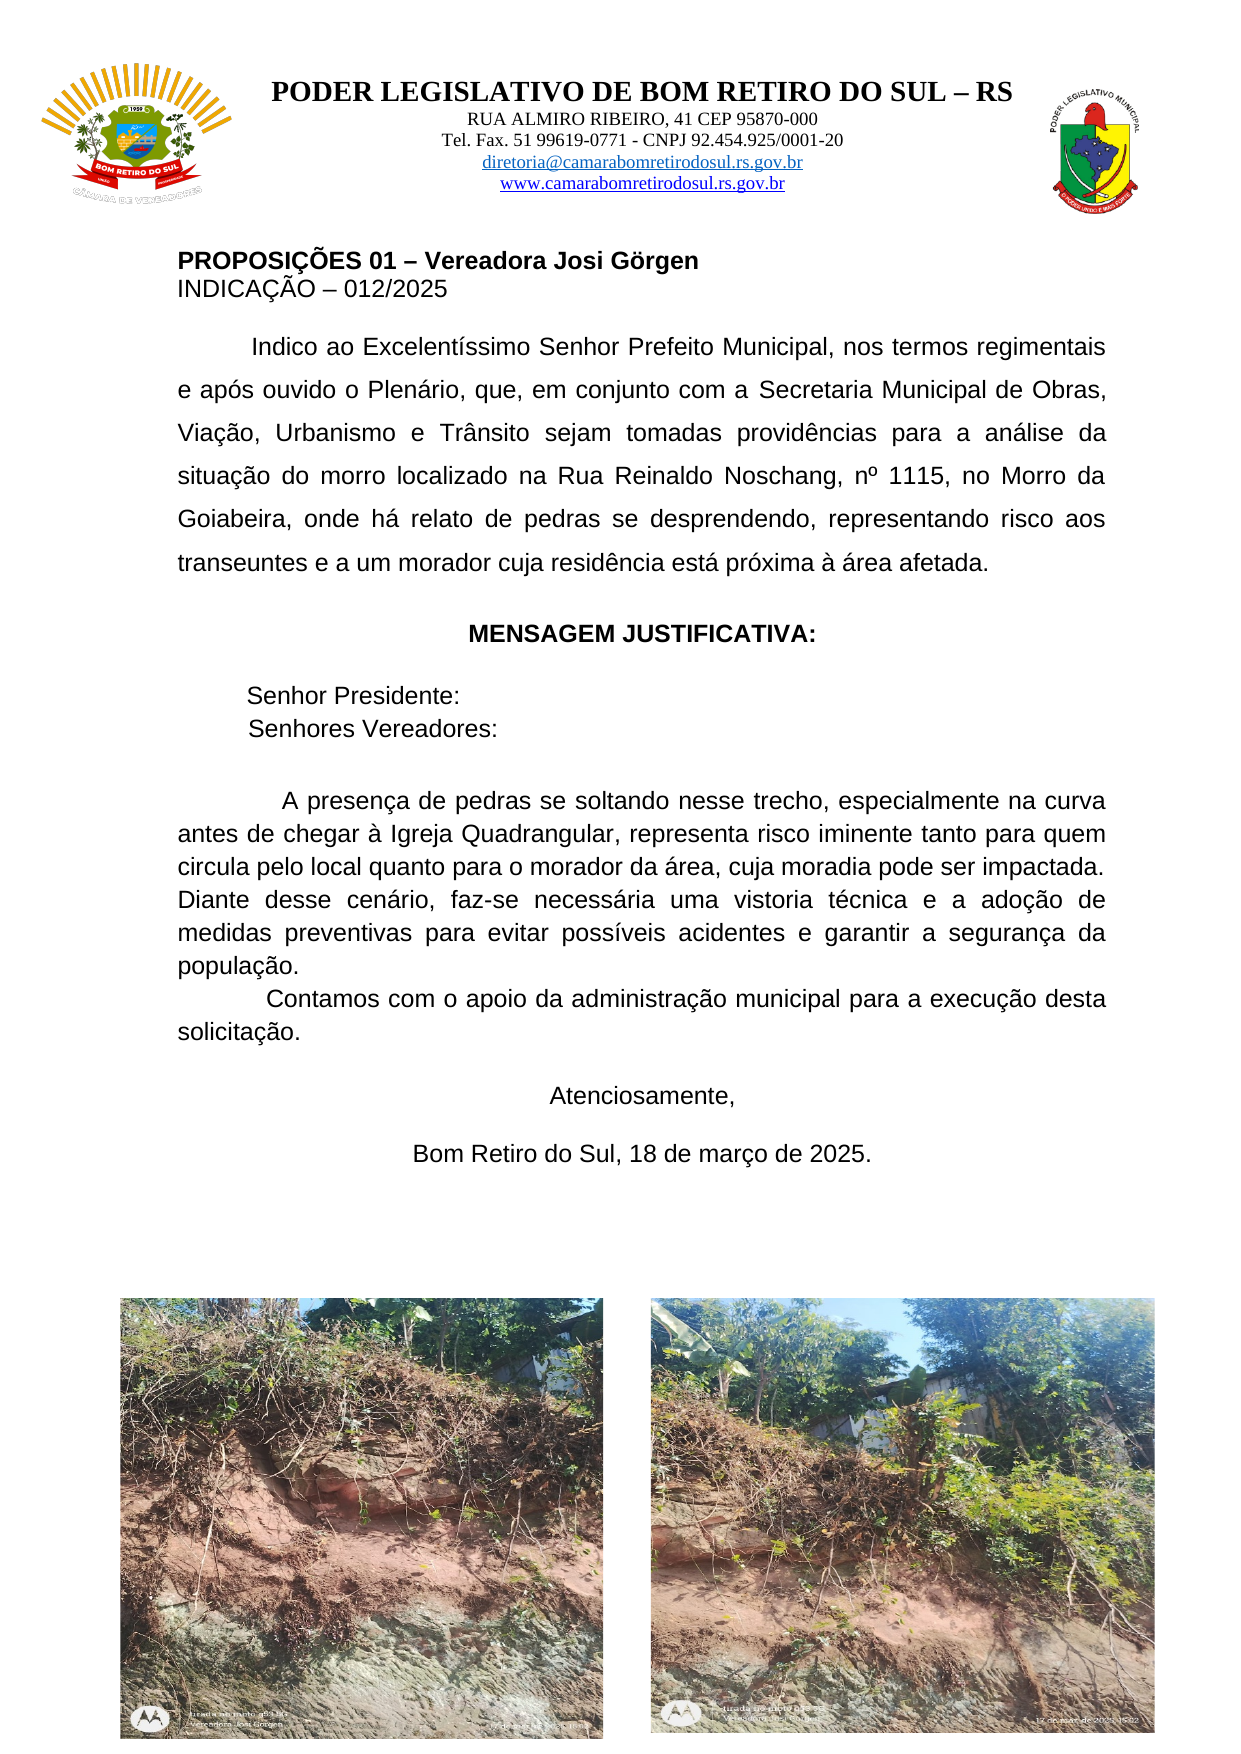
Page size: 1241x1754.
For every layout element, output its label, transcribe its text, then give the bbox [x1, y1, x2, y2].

text Contamos com o apoio da administração municipal para a execução desta solicitação. [177, 984, 1107, 1046]
picture [1050, 89, 1139, 214]
picture [650, 1298, 1155, 1733]
picture [120, 1298, 604, 1739]
text PROPOSIÇÕES 01 – Vereadora Josi Görgen [177, 246, 1122, 274]
text Atenciosamente, [177, 1081, 1107, 1110]
text Indico ao Excelentíssimo Senhor Prefeito Municipal, nos termos regimentais e após ouvido o Plenário, que, em conjunto com a Secretaria Municipal de Obras, Viação, Urbanismo e Trânsito sejam tomadas providências para a análise da situação do morro localizado na Rua Reinaldo Noschang, nº 1115, no Morro da Goiabeira, onde há relato de pedras se desprendendo, representando risco aos transeuntes e a um morador cuja residência está próxima à área afetada. [177, 332, 1107, 576]
text Senhores Vereadores: [88, 714, 620, 743]
text Bom Retiro do Sul, 18 de março de 2025. [177, 1139, 1107, 1167]
text INDICAÇÃO – 012/2025 [59, 274, 1108, 303]
text Senhor Presidente: [59, 681, 1240, 710]
text MENSAGEM JUSTIFICATIVA: [177, 619, 1107, 648]
picture [41, 57, 232, 222]
text Diante desse cenário, faz-se necessária uma vistoria técnica e a adoção de medidas preventivas para evitar possíveis acidentes e garantir a segurança da população. [177, 885, 1107, 980]
text A presença de pedras se soltando nesse trecho, especialmente na curva antes de chegar à Igreja Quadrangular, representa risco iminente tanto para quem circula pelo local quanto para o morador da área, cuja moradia pode ser impactada. [177, 786, 1107, 881]
